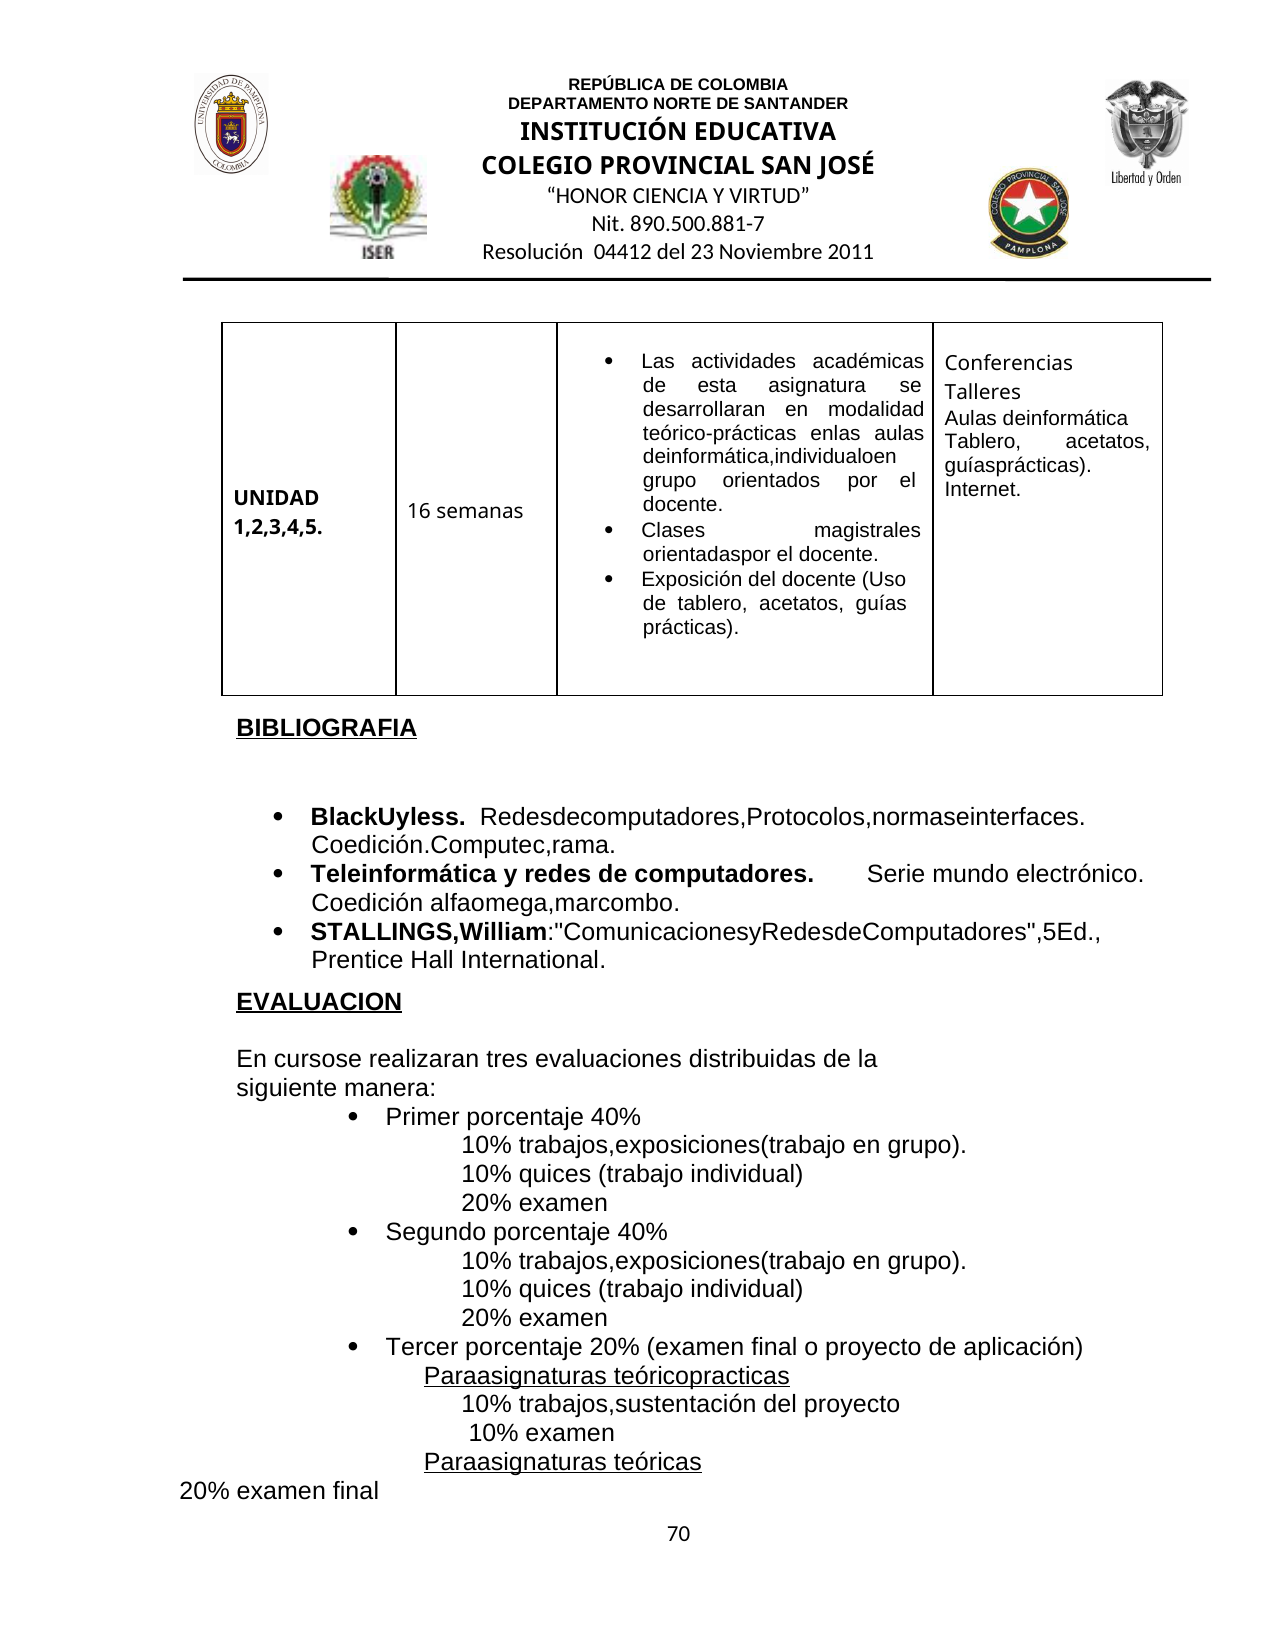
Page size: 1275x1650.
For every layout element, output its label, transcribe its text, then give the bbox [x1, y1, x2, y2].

text  BlackUyless. Redesdecomputadores,Protocolos,normaseinterfaces. [274, 804, 1186, 830]
text EVALUACION [236, 990, 1179, 1015]
text 10% quices (trabajo individual) [461, 1274, 1179, 1303]
text Coedición alfaomega,marcombo. [311, 888, 1179, 916]
text 10% trabajos,exposiciones(trabajo en grupo). [461, 1246, 1179, 1274]
text 10% examen [468, 1418, 1179, 1447]
table_cell  Las actividades académicas de esta asignatura se desarrollaran en modalidad teórico-prácticas enlas aulas deinformática,individualoen grupo orientados por el docente.  Clases magistrales orientadaspor el docente.  Exposición del docente (Uso de tablero, acetatos, guías prácticas). [558, 323, 932, 694]
picture [988, 166, 1069, 259]
text  STALLINGS,William:"ComunicacionesyRedesdeComputadores",5Ed., Prentice Hall International. [274, 916, 1186, 974]
text Coedición.Computec,rama. [311, 830, 1179, 859]
text 10% quices (trabajo individual) [461, 1159, 1179, 1188]
text siguiente manera: [236, 1073, 1179, 1102]
text  Teleinformática y redes de computadores. Serie mundo electrónico. [274, 859, 1186, 888]
table_cell UNIDAD 1,2,3,4,5. [223, 323, 395, 694]
text 10% trabajos,sustentación del proyecto [461, 1389, 1179, 1418]
text 20% examen [461, 1303, 1179, 1332]
text 20% examen final [179, 1476, 1177, 1504]
text Paraasignaturas teóricas [424, 1447, 1179, 1476]
text En cursose realizaran tres evaluaciones distribuidas de la [236, 1047, 1195, 1073]
text 20% examen [461, 1188, 1179, 1217]
table_cell Conferencias Talleres Aulas deinformática Tablero, acetatos, guíasprácticas). Internet. [934, 323, 1162, 694]
text BIBLIOGRAFIA [236, 716, 1179, 741]
picture [329, 155, 427, 259]
text  Primer porcentaje 40% [349, 1102, 1179, 1131]
text  Segundo porcentaje 40% [349, 1217, 1179, 1246]
picture [193, 73, 269, 175]
table_cell 16 semanas [397, 323, 556, 694]
text 10% trabajos,exposiciones(trabajo en grupo). [461, 1131, 1179, 1159]
text  Tercer porcentaje 20% (examen final o proyecto de aplicación) Paraasignaturas teóricopracticas [349, 1332, 1114, 1389]
